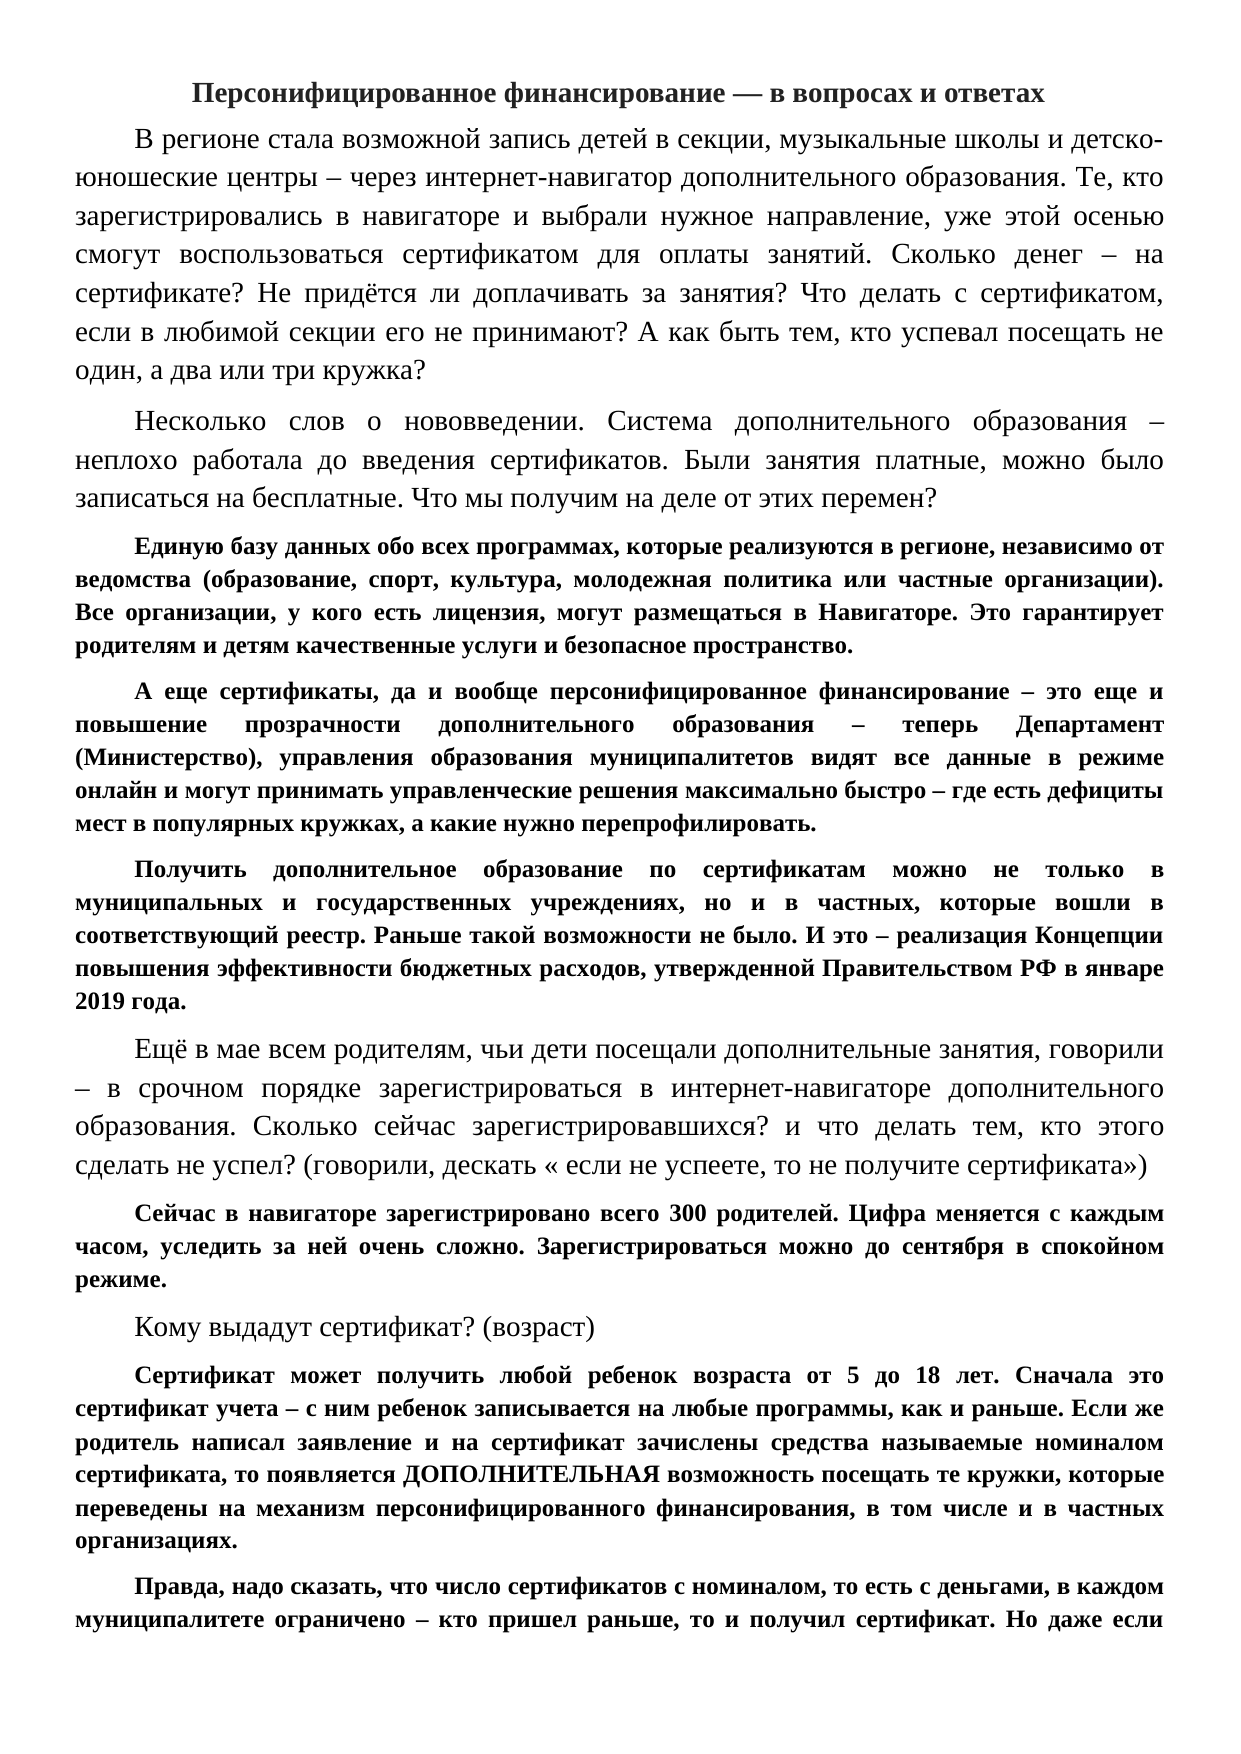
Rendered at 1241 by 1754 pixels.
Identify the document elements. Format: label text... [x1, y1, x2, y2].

text Ещё в мае всем родителям, чьи дети посещали дополнительные занятия, говорили – в срочном порядке зарегистрироваться в интернет-навигаторе дополнительного образования. Сколько сейчас зарегистрировавшихся? и что делать тем, кто этого сделать не успел? (говорили, дескать « если не успеете, то не получите сертификата») [75, 1031, 1165, 1180]
text Сертификат может получить любой ребенок возраста от 5 до 18 лет. Сначала это сертификат учета – с ним ребенок записывается на любые программы, как и раньше. Если же родитель написал заявление и на сертификат зачислены средства называемые номиналом сертификата, то появляется ДОПОЛНИТЕЛЬНАЯ возможность посещать те кружки, которые переведены на механизм персонифицированного финансирования, в том числе и в частных организациях. [75, 1361, 1165, 1554]
text Несколько слов о нововведении. Система дополнительного образования – неплохо работала до введения сертификатов. Были занятия платные, можно было записаться на бесплатные. Что мы получим на деле от этих перемен? [75, 403, 1165, 514]
text Сейчас в навигаторе зарегистрировано всего 300 родителей. Цифра меняется с каждым часом, уследить за ней очень сложно. Зарегистрироваться можно до сентября в спокойном режиме. [75, 1198, 1165, 1293]
text В регионе стала возможной запись детей в секции, музыкальные школы и детско-юношеские центры – через интернет-навигатор дополнительного образования. Те, кто зарегистрировались в навигаторе и выбрали нужное направление, уже этой осенью смогут воспользоваться сертификатом для оплаты занятий. Сколько денег – на сертификате? Не придётся ли доплачивать за занятия? Что делать с сертификатом, если в любимой секции его не принимают? А как быть тем, кто успевал посещать не один, а два или три кружка? [75, 121, 1165, 386]
text Единую базу данных обо всех программах, которые реализуются в регионе, независимо от ведомства (образование, спорт, культура, молодежная политика или частные организации). Все организации, у кого есть лицензия, могут размещаться в Навигаторе. Это гарантирует родителям и детям качественные услуги и безопасное пространство. [75, 531, 1165, 659]
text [75, 1571, 1165, 1633]
text Получить дополнительное образование по сертификатам можно не только в муниципальных и государственных учреждениях, но и в частных, которые вошли в соответствующий реестр. Раньше такой возможности не было. И это – реализация Концепции повышения эффективности бюджетных расходов, утвержденной Правительством РФ в январе 2019 года. [75, 854, 1165, 1014]
text Персонифицированное финансирование — в вопросах и ответах [72, 75, 1165, 108]
text Кому выдадут сертификат? (возраст) [75, 1309, 1165, 1343]
text А еще сертификаты, да и вообще персонифицированное финансирование – это еще и повышение прозрачности дополнительного образования – теперь Департамент (Министерство), управления образования муниципалитетов видят все данные в режиме онлайн и могут принимать управленческие решения максимально быстро – где есть дефициты мест в популярных кружках, а какие нужно перепрофилировать. [75, 676, 1165, 837]
